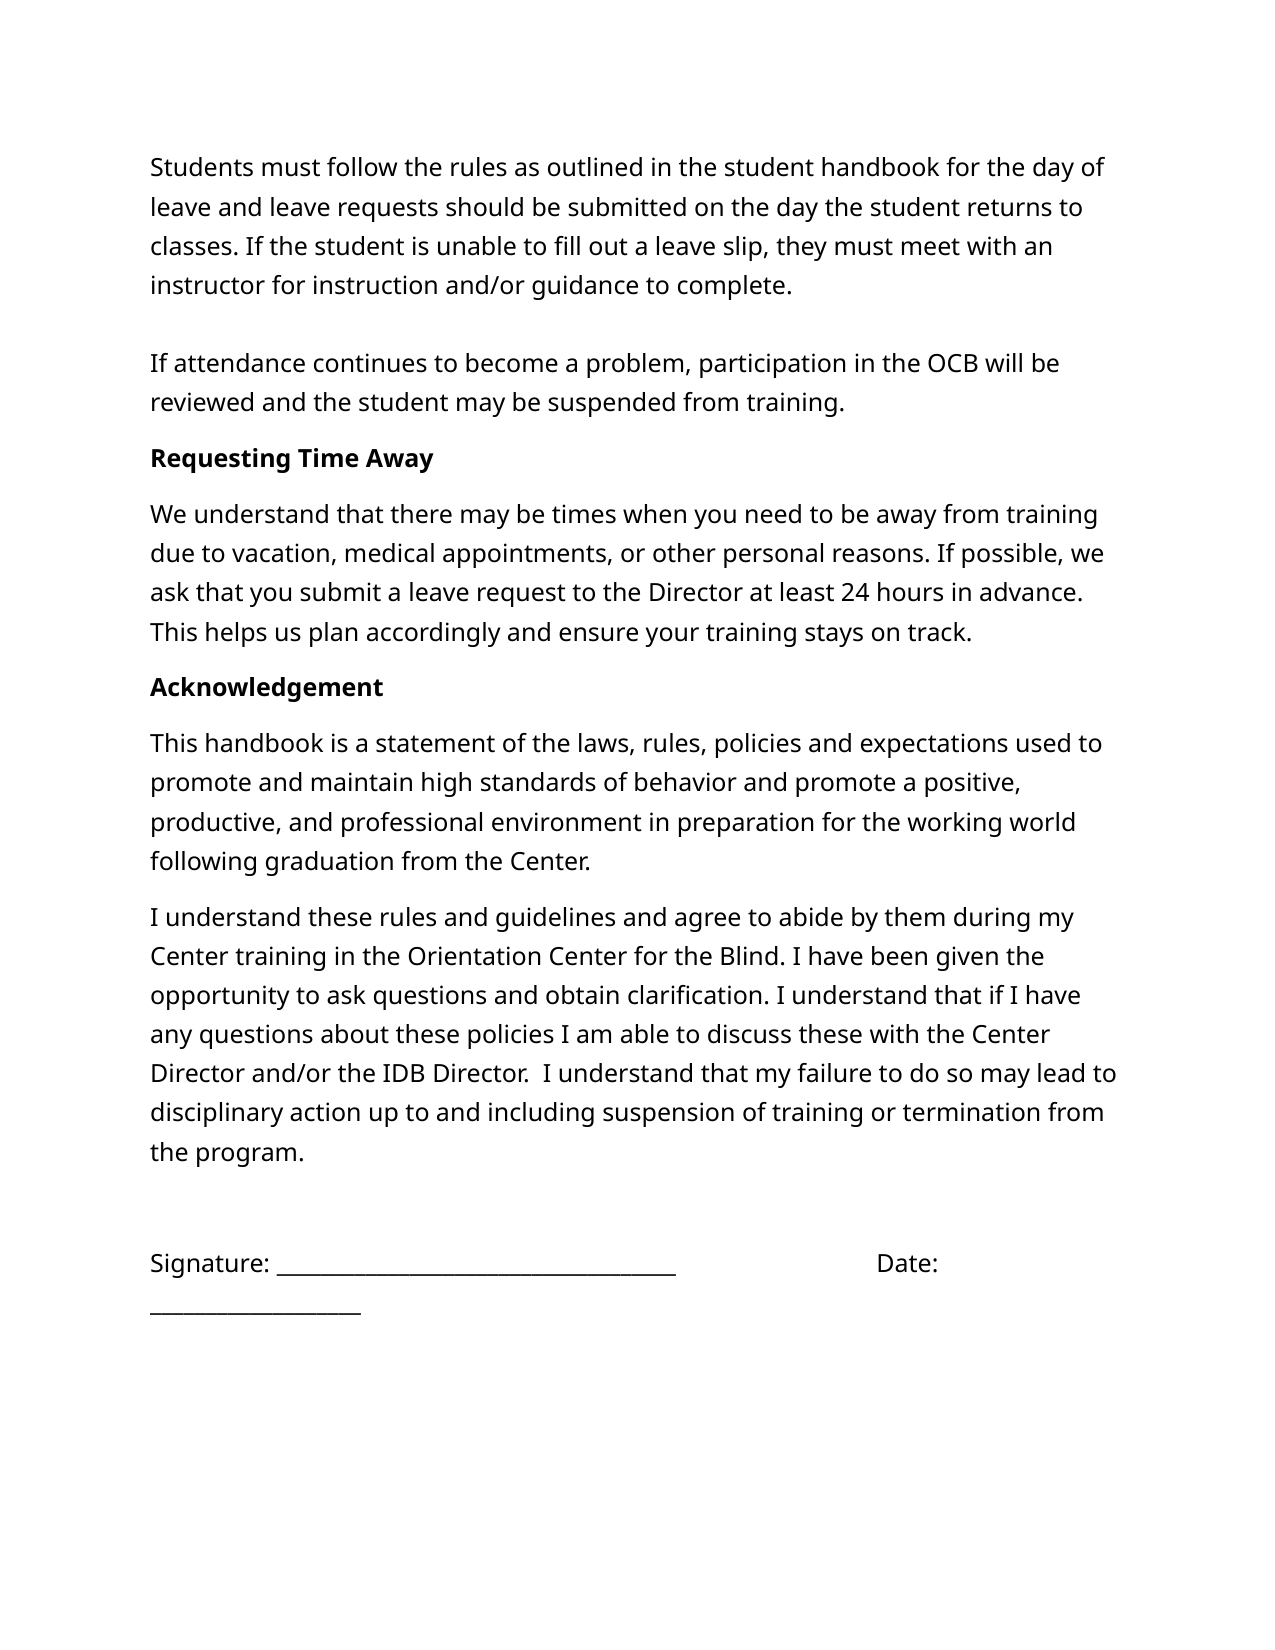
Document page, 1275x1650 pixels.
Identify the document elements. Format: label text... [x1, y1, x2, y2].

text We understand that there may be times when you need to be away from training due to vacation, medical appointments, or other personal reasons. If possible, we ask that you submit a leave request to the Director at least 24 hours in advance. This helps us plan accordingly and ensure your training stays on track. [150, 497, 1125, 648]
text Students must follow the rules as outlined in the student handbook for the day of leave and leave requests should be submitted on the day the student returns to classes. If the student is unable to fill out a leave slip, they must meet with an instructor for instruction and/or guidance to complete. If attendance continues to become a problem, participation in the OCB will be reviewed and the student may be suspended from training. [150, 150, 1125, 419]
text I understand these rules and guidelines and agree to abide by them during my Center training in the Orientation Center for the Blind. I have been given the opportunity to ask questions and obtain clarification. I understand that if I have any questions about these policies I am able to discuss these with the Center Director and/or the IDB Director. I understand that my failure to do so may lead to disciplinary action up to and including suspension of training or termination from the program. [150, 899, 1125, 1168]
text This handbook is a statement of the laws, rules, policies and expectations used to promote and maintain high standards of behavior and promote a positive, productive, and professional environment in preparation for the working world following graduation from the Center. [150, 726, 1125, 877]
text Signature: ____________________________________ Date: ___________________ [150, 1246, 1125, 1319]
text Acknowledgement [150, 670, 1125, 704]
text Requesting Time Away [150, 441, 1125, 475]
